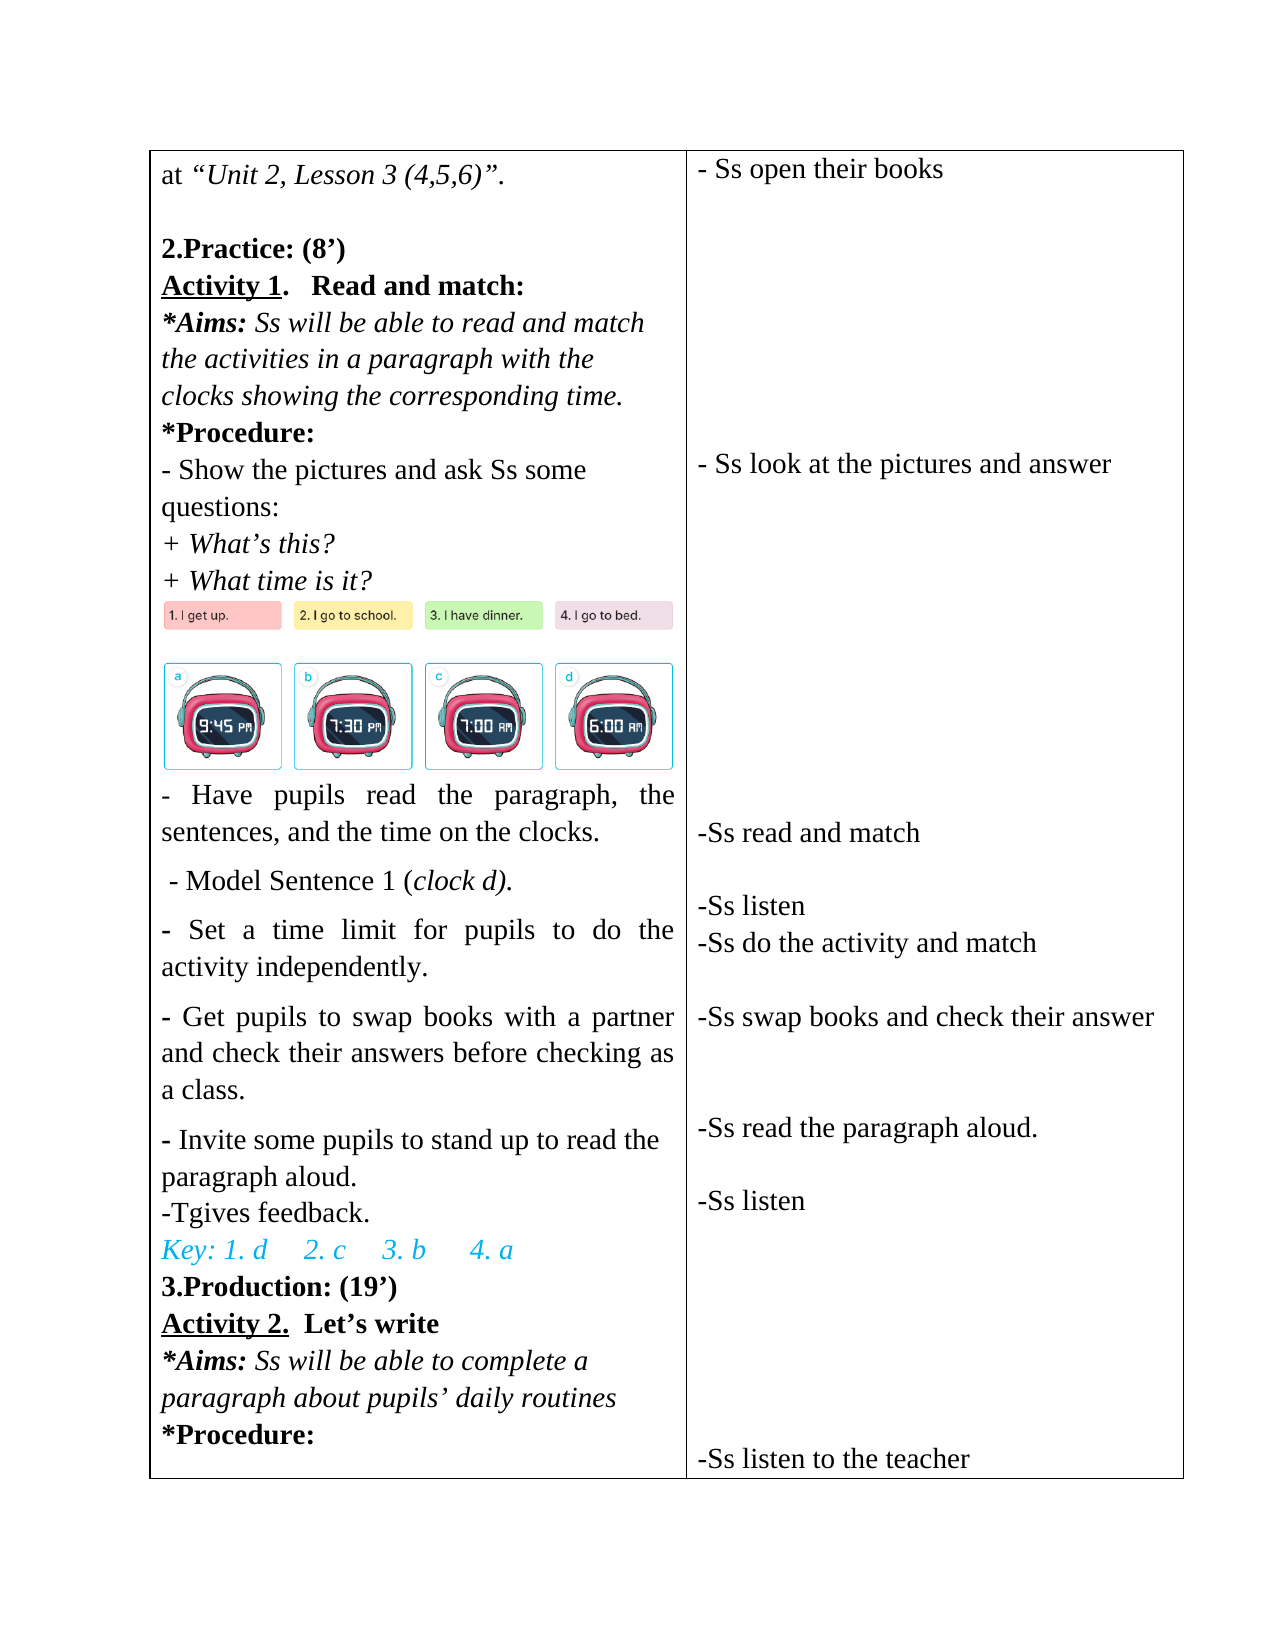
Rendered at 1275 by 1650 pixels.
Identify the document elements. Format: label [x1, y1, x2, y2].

table_cell [687, 151, 1183, 1478]
table_cell [151, 151, 686, 1478]
picture [161, 599, 676, 774]
